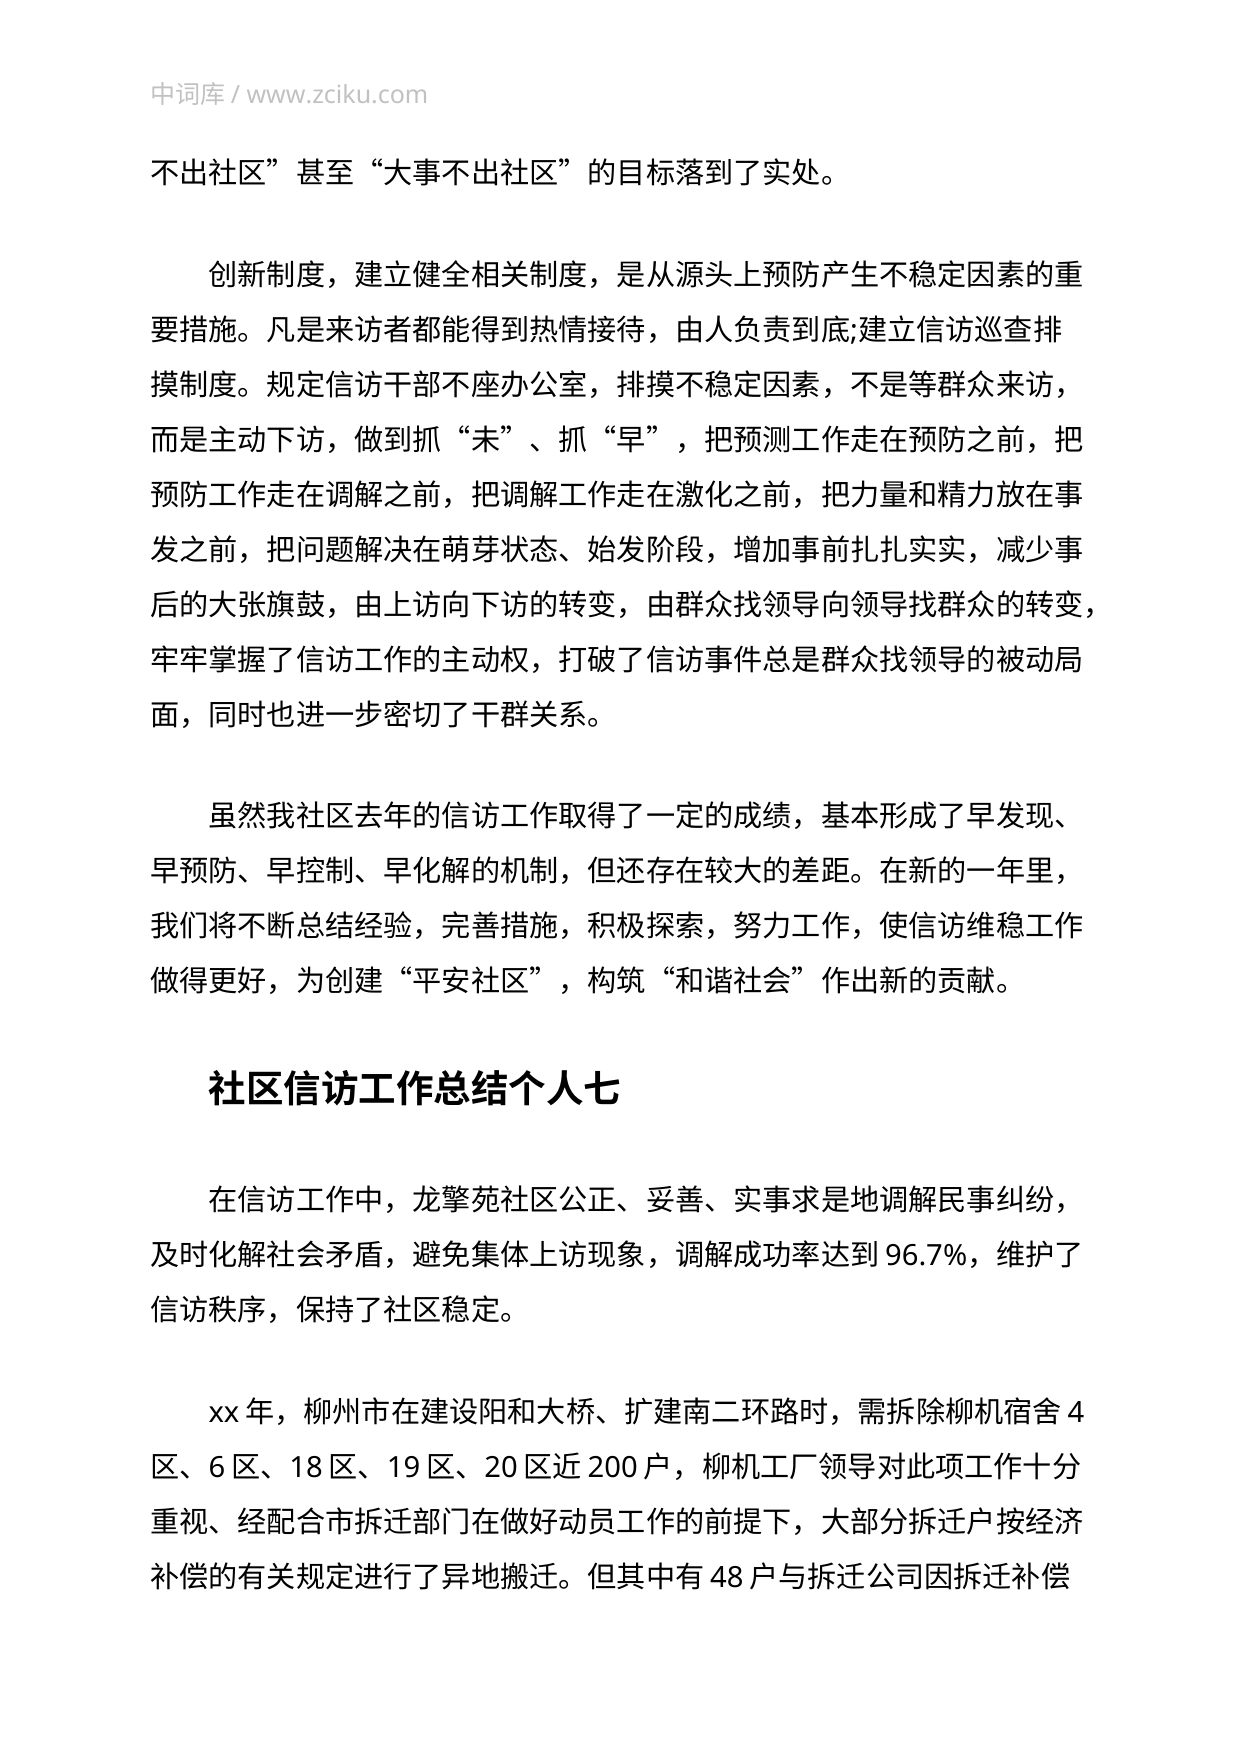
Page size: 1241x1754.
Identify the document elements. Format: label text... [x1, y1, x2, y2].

text 创新制度，建立健全相关制度，是从源头上预防产生不稳定因素的重要措施。凡是来访者都能得到热情接待，由人负责到底;建立信访巡查排摸制度。规定信访干部不座办公室，排摸不稳定因素，不是等群众来访，而是主动下访，做到抓“未”、抓“早”，把预测工作走在预防之前，把预防工作走在调解之前，把调解工作走在激化之前，把力量和精力放在事发之前，把问题解决在萌芽状态、始发阶段，增加事前扎扎实实，减少事后的大张旗鼓，由上访向下访的转变，由群众找领导向领导找群众的转变，牢牢掌握了信访工作的主动权，打破了信访事件总是群众找领导的被动局面，同时也进一步密切了干群关系。 [150, 252, 1090, 733]
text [150, 150, 1090, 192]
text 社区信访工作总结个人七 [150, 1059, 1090, 1113]
text 在信访工作中，龙擎苑社区公正、妥善、实事求是地调解民事纠纷，及时化解社会矛盾，避免集体上访现象，调解成功率达到96.7%，维护了信访秩序，保持了社区稳定。 [150, 1177, 1090, 1329]
text 虽然我社区去年的信访工作取得了一定的成绩，基本形成了早发现、早预防、早控制、早化解的机制，但还存在较大的差距。在新的一年里，我们将不断总结经验，完善措施，积极探索，努力工作，使信访维稳工作做得更好，为创建“平安社区”，构筑“和谐社会”作出新的贡献。 [150, 793, 1090, 1000]
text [150, 1388, 1090, 1596]
